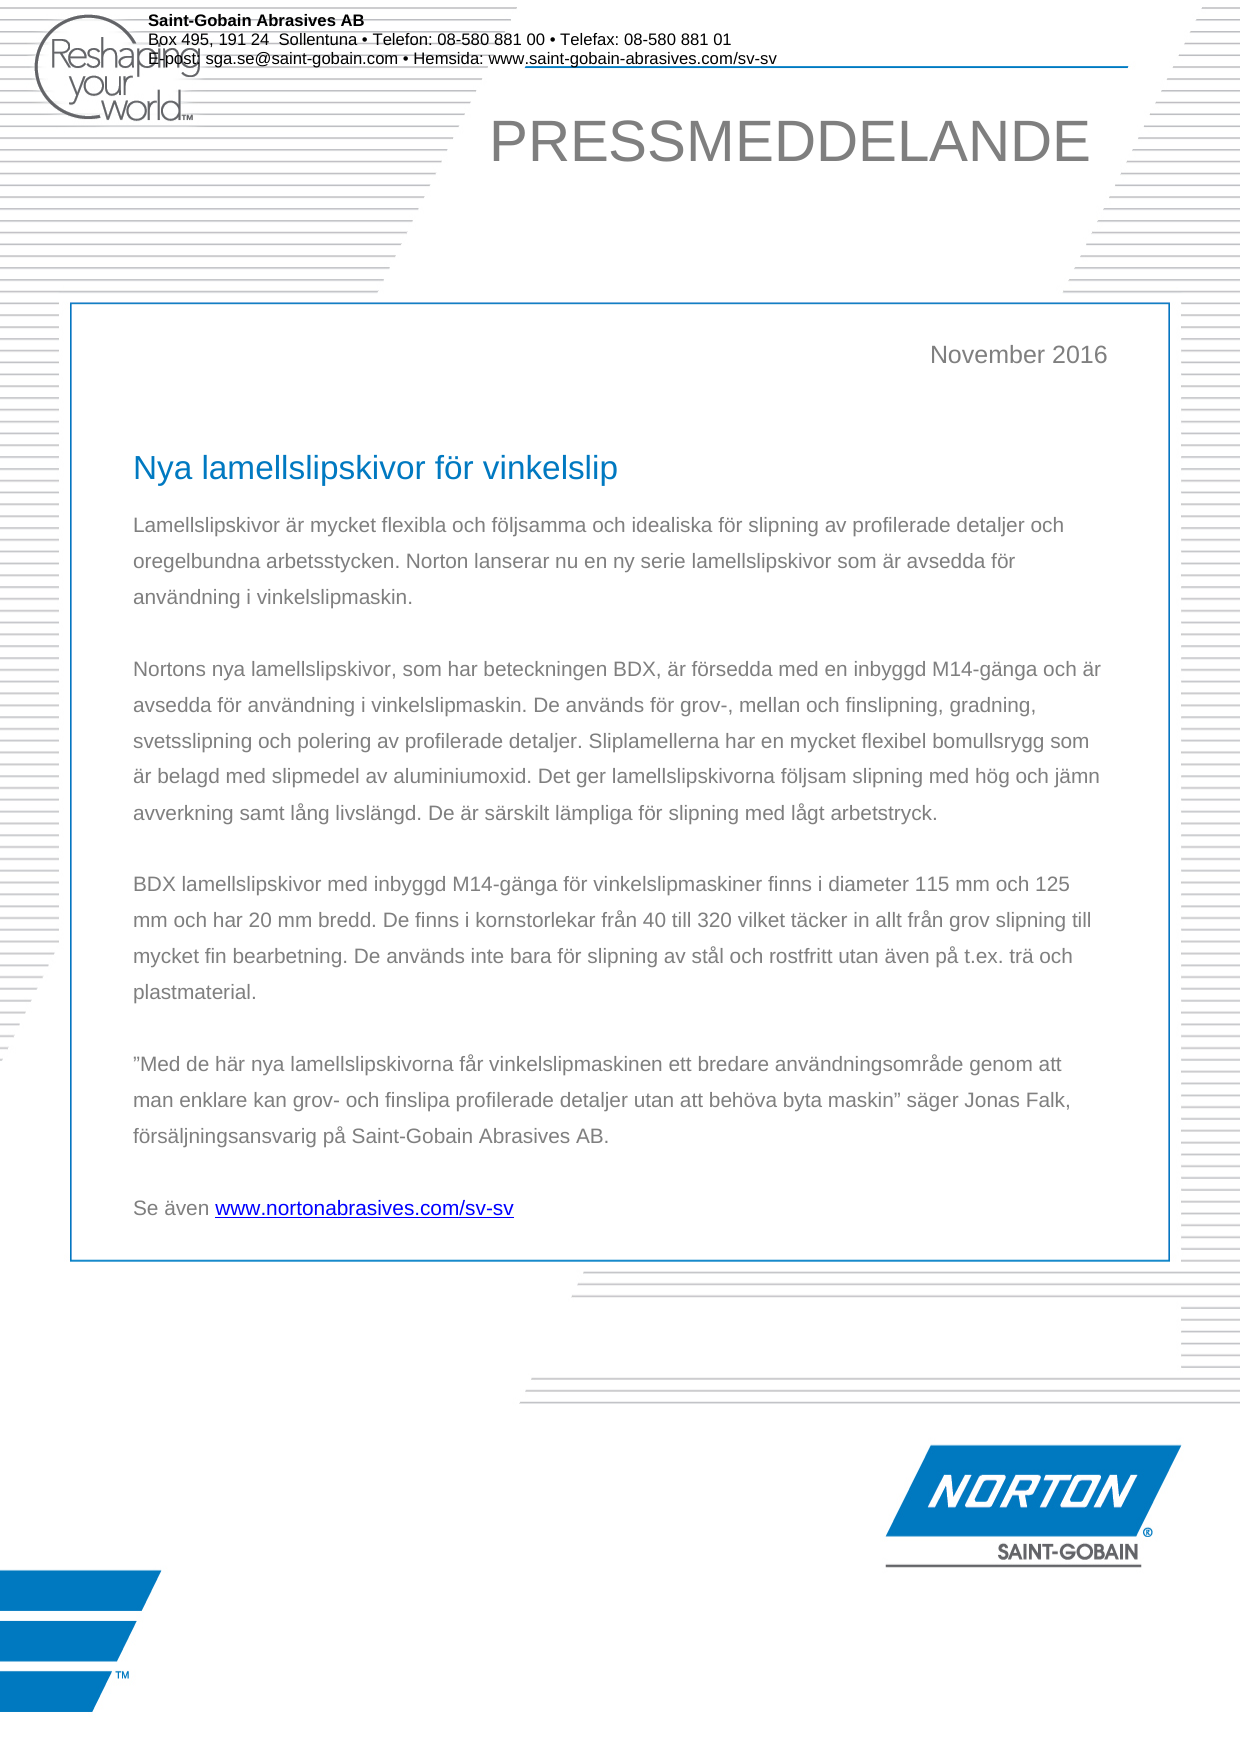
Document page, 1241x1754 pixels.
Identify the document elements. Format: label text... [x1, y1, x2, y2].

text BDX lamellslipskivor med inbyggd M14-gänga för vinkelslipmaskiner finns i diameter 115 mm och 125 mm och har 20 mm bredd. De finns i kornstorlekar från 40 till 320 vilket täcker in allt från grov slipning till mycket fin bearbetning. De används inte bara för slipning av stål och rostfritt utan även på t.ex. trä och plastmaterial. [133, 872, 1107, 1004]
text November 2016 [133, 340, 1107, 368]
text Lamellslipskivor är mycket flexibla och följsamma och idealiska för slipning av profilerade detaljer och oregelbundna arbetsstycken. Norton lanserar nu en ny serie lamellslipskivor som är avsedda för användning i vinkelslipmaskin. [133, 513, 1107, 609]
text Nortons nya lamellslipskivor, som har beteckningen BDX, är försedda med en inbyggd M14-gänga och är avsedda för användning i vinkelslipmaskin. De används för grov-, mellan och finslipning, gradning, svetsslipning och polering av profilerade detaljer. Sliplamellerna har en mycket flexibel bomullsrygg som är belagd med slipmedel av aluminiumoxid. Det ger lamellslipskivorna följsam slipning med hög och jämn avverkning samt lång livslängd. De är särskilt lämpliga för slipning med lågt arbetstryck. [133, 657, 1107, 824]
picture [0, 0, 1240, 1752]
text Se även www.nortonabrasives.com/sv-sv [133, 1196, 1107, 1219]
text Nya lamellslipskivor för vinkelslip [133, 448, 1107, 486]
text ”Med de här nya lamellslipskivorna får vinkelslipmaskinen ett bredare användningsområde genom att man enklare kan grov- och finslipa profilerade detaljer utan att behöva byta maskin” säger Jonas Falk, försäljningsansvarig på Saint-Gobain Abrasives AB. [133, 1052, 1107, 1148]
